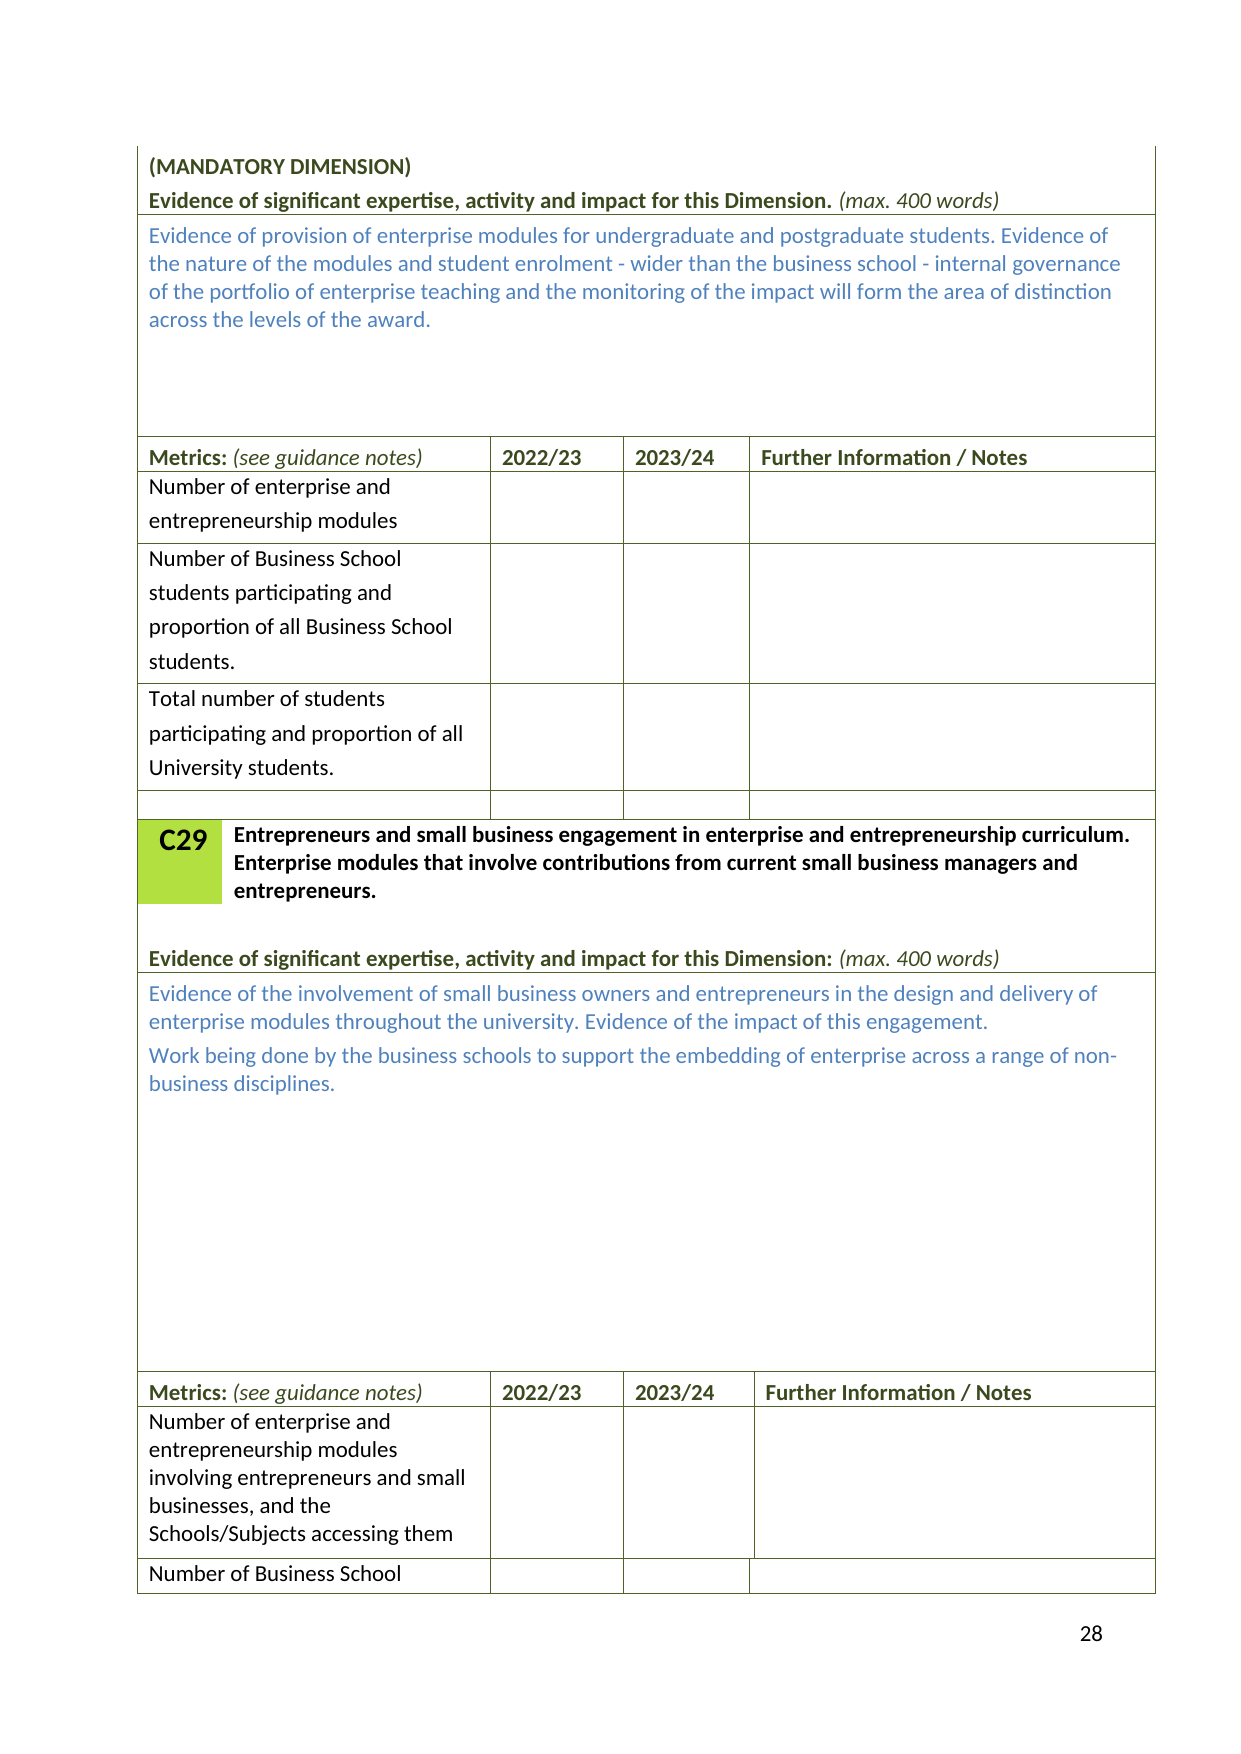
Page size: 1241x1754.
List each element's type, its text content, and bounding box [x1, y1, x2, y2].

table_cell [491, 1407, 623, 1558]
table_cell Metrics: (see guidance notes) [138, 437, 490, 471]
table_cell 2022/23 [491, 437, 623, 471]
table_cell [138, 791, 490, 819]
table_cell [491, 544, 623, 683]
table_cell Number of Business School students participating and proportion of all Business School students. [138, 544, 490, 683]
table_cell [624, 544, 749, 683]
table_cell [750, 472, 1155, 543]
table_cell [491, 1559, 623, 1593]
table_cell Evidence of provision of enterprise modules for undergraduate and postgraduate students. Evidence of the nature of the modules and student enrolment - wider than the business school - internal governance of the portfolio of enterprise teaching and the monitoring of the impact will form the area of distinction across the levels of the award. [138, 215, 1155, 436]
table_cell [491, 791, 623, 819]
table_cell (MANDATORY DIMENSION) Evidence of significant expertise, activity and impact for this Dimension. (max. 400 words) [138, 146, 1155, 214]
table_cell Entrepreneurs and small business engagement in enterprise and entrepreneurship curriculum. Enterprise modules that involve contributions from current small business managers and entrepreneurs. [223, 820, 1155, 904]
table_cell Further Information / Notes [750, 437, 1155, 471]
table_cell [750, 1559, 1155, 1593]
table_cell [750, 791, 1155, 819]
table_cell [750, 684, 1155, 790]
table_cell [755, 1407, 1155, 1558]
table_cell [624, 1559, 749, 1593]
table_cell Metrics: (see guidance notes) [138, 1372, 490, 1406]
table_cell [750, 544, 1155, 683]
table_cell Number of enterprise and entrepreneurship modules involving entrepreneurs and small businesses, and the Schools/Subjects accessing them [138, 1407, 490, 1558]
table_cell C29 [138, 820, 222, 904]
table_cell [624, 472, 749, 543]
table_cell Number of enterprise and entrepreneurship modules [138, 472, 490, 543]
table_cell 2022/23 [491, 1372, 623, 1406]
table_cell [624, 1407, 754, 1558]
table_cell Evidence of the involvement of small business owners and entrepreneurs in the design and delivery of enterprise modules throughout the university. Evidence of the impact of this engagement. Work being done by the business schools to support the embedding of enterprise across a range of non-business disciplines. [138, 973, 1155, 1371]
table_cell Evidence of significant expertise, activity and impact for this Dimension: (max. 400 words) [138, 904, 1155, 972]
table_cell [624, 791, 749, 819]
table_cell 2023/24 [624, 1372, 754, 1406]
table_cell [624, 684, 749, 790]
table_cell [491, 684, 623, 790]
table_cell [491, 472, 623, 543]
table_cell 2023/24 [624, 437, 749, 471]
table_cell Further Information / Notes [755, 1372, 1155, 1406]
table_cell Total number of students participating and proportion of all University students. [138, 684, 490, 790]
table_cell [138, 1559, 490, 1593]
